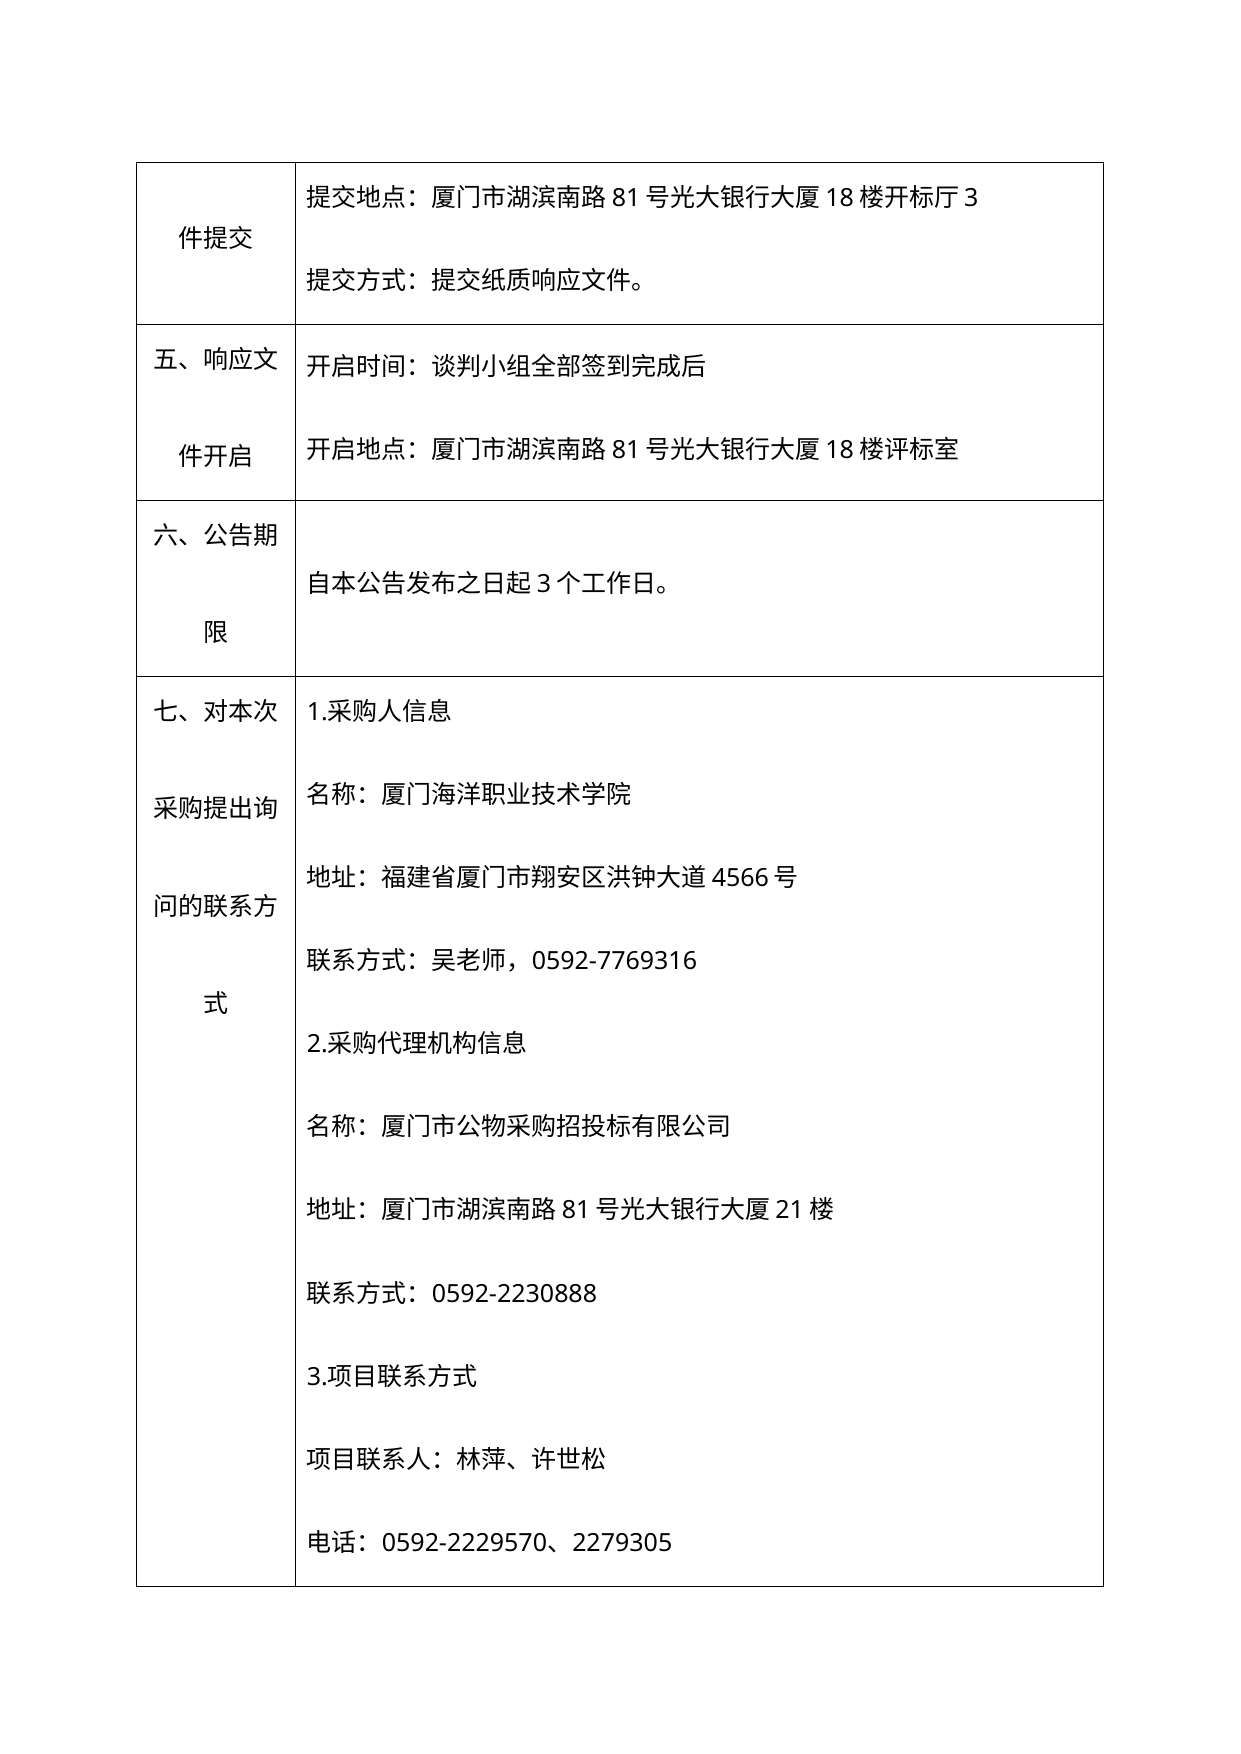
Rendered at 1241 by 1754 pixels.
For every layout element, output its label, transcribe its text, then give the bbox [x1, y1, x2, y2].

table_cell 七、对本次采购提出询问的联系方式 [137, 677, 295, 1586]
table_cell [296, 677, 1103, 1586]
table_cell 五、响应文件开启 [137, 325, 295, 500]
table_cell 自本公告发布之日起3个工作日。 [296, 501, 1103, 676]
table_cell 开启时间：谈判小组全部签到完成后 开启地点：厦门市湖滨南路81号光大银行大厦18楼评标室 [296, 325, 1103, 500]
table_cell 四、响应文件提交 [137, 163, 295, 324]
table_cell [296, 163, 1103, 324]
table_cell 六、公告期限 [137, 501, 295, 676]
